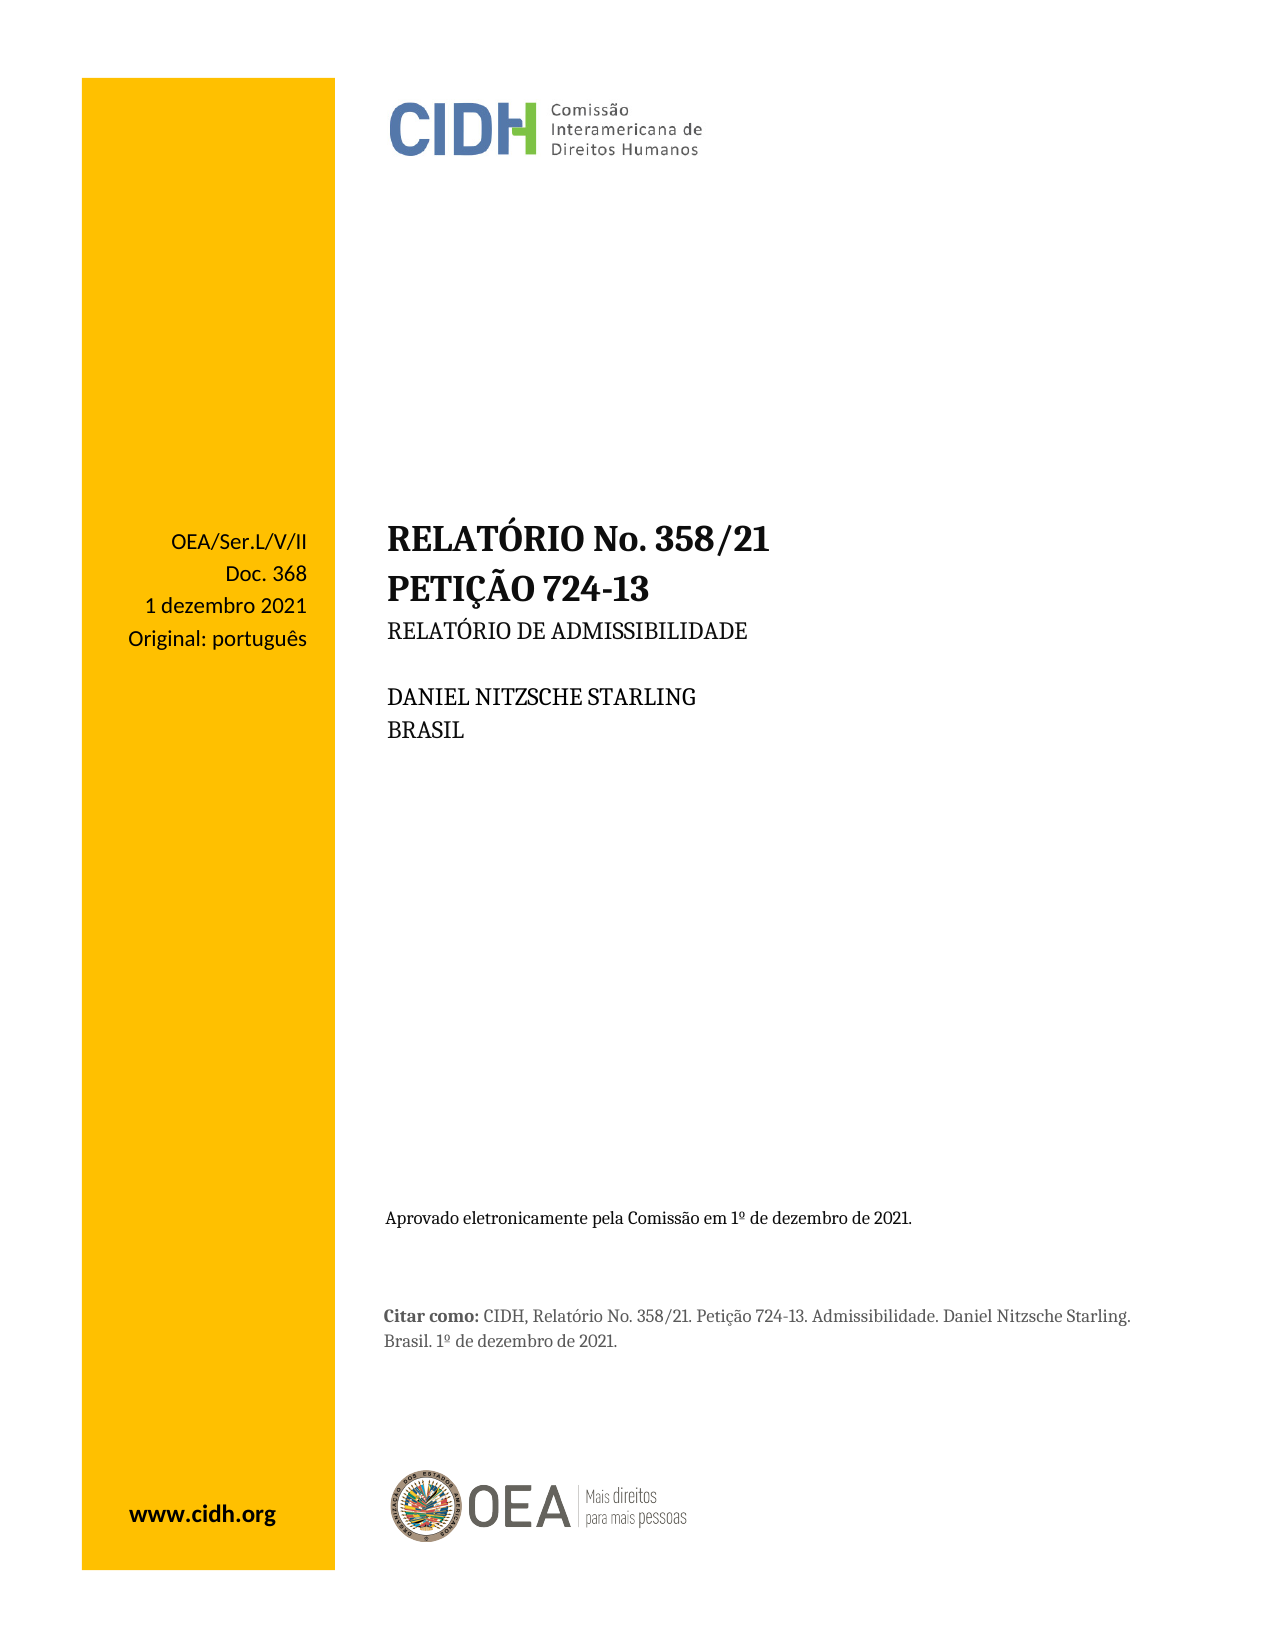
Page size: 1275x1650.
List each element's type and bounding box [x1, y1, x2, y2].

picture [375, 87, 731, 172]
picture [383, 1463, 694, 1542]
